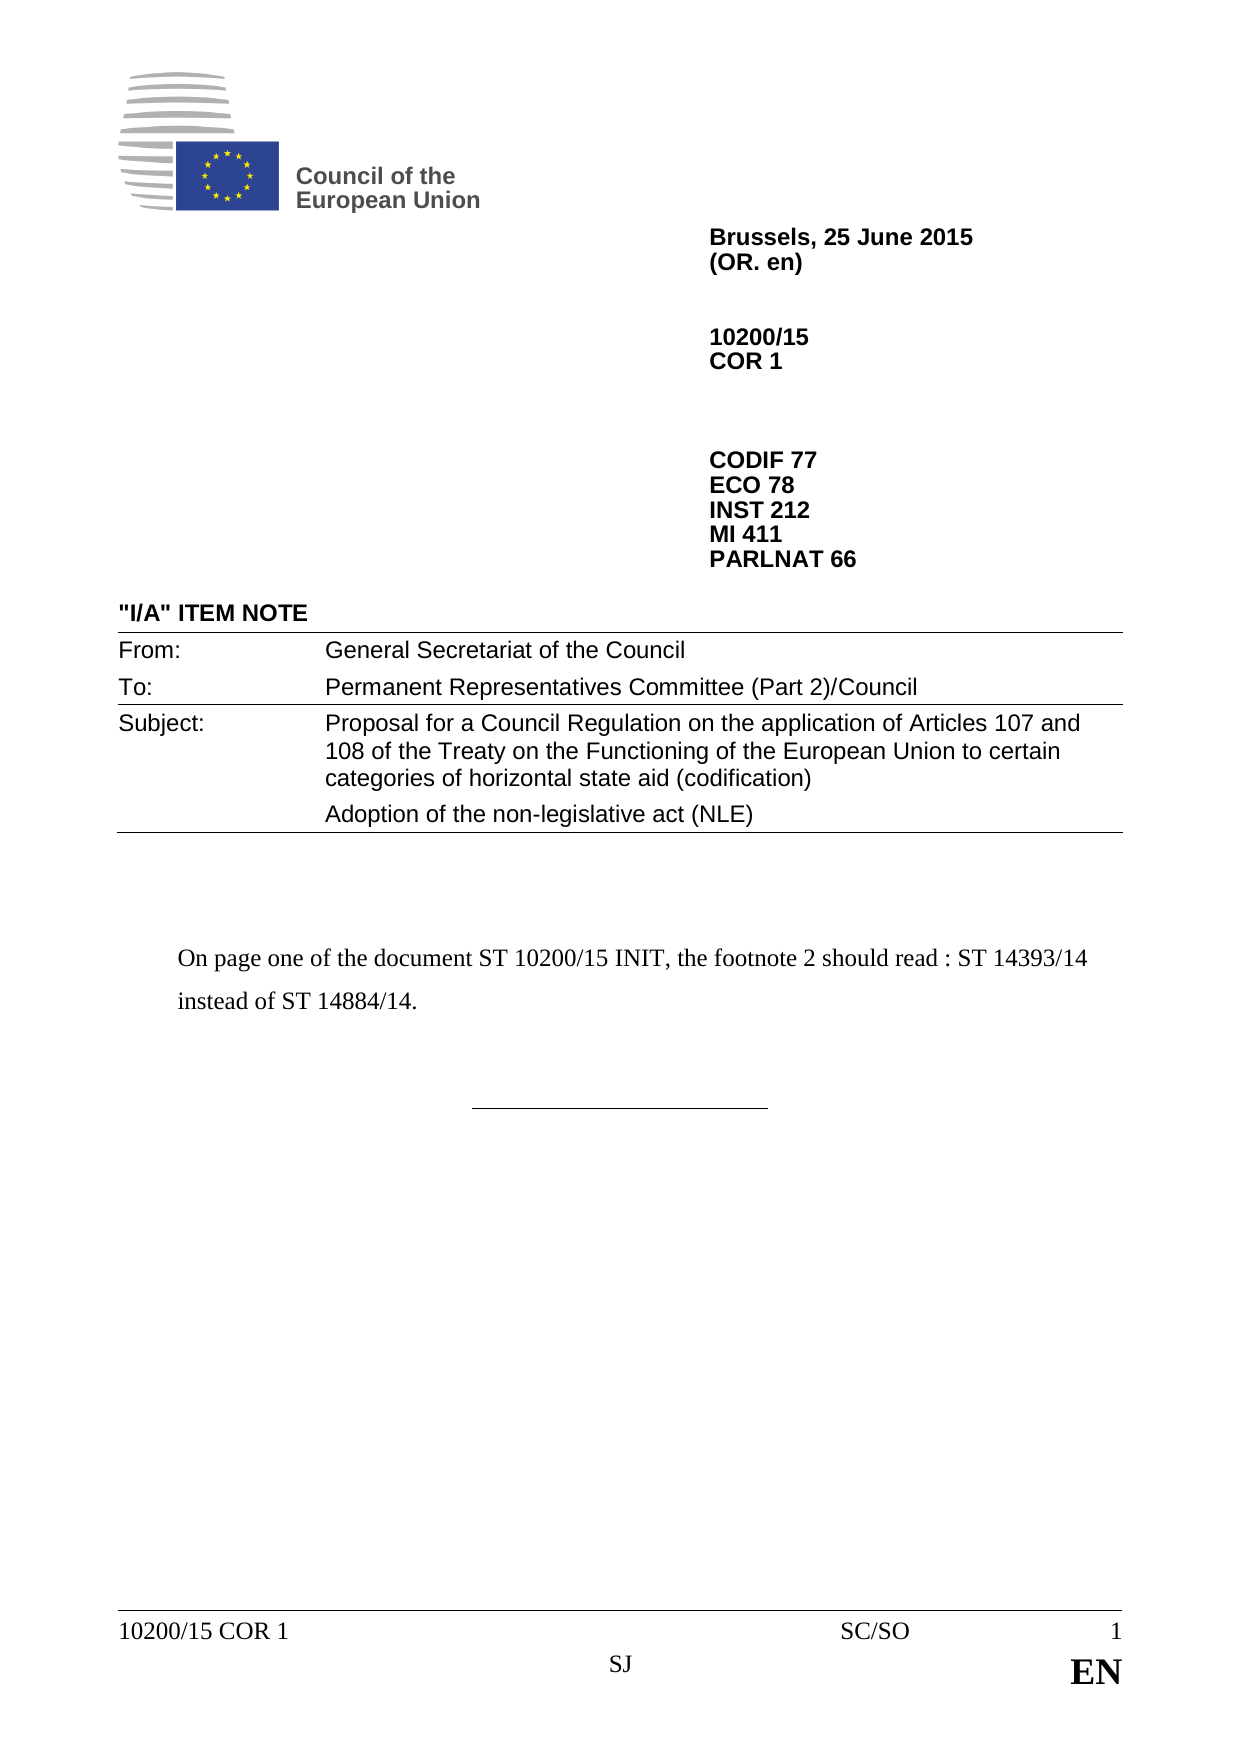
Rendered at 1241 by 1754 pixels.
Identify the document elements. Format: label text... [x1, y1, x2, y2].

list On page one of the document ST 10200/15 INIT, the footnote 2 should read : ST 14393/14 instead of ST 14884/14. [177, 943, 1122, 1014]
